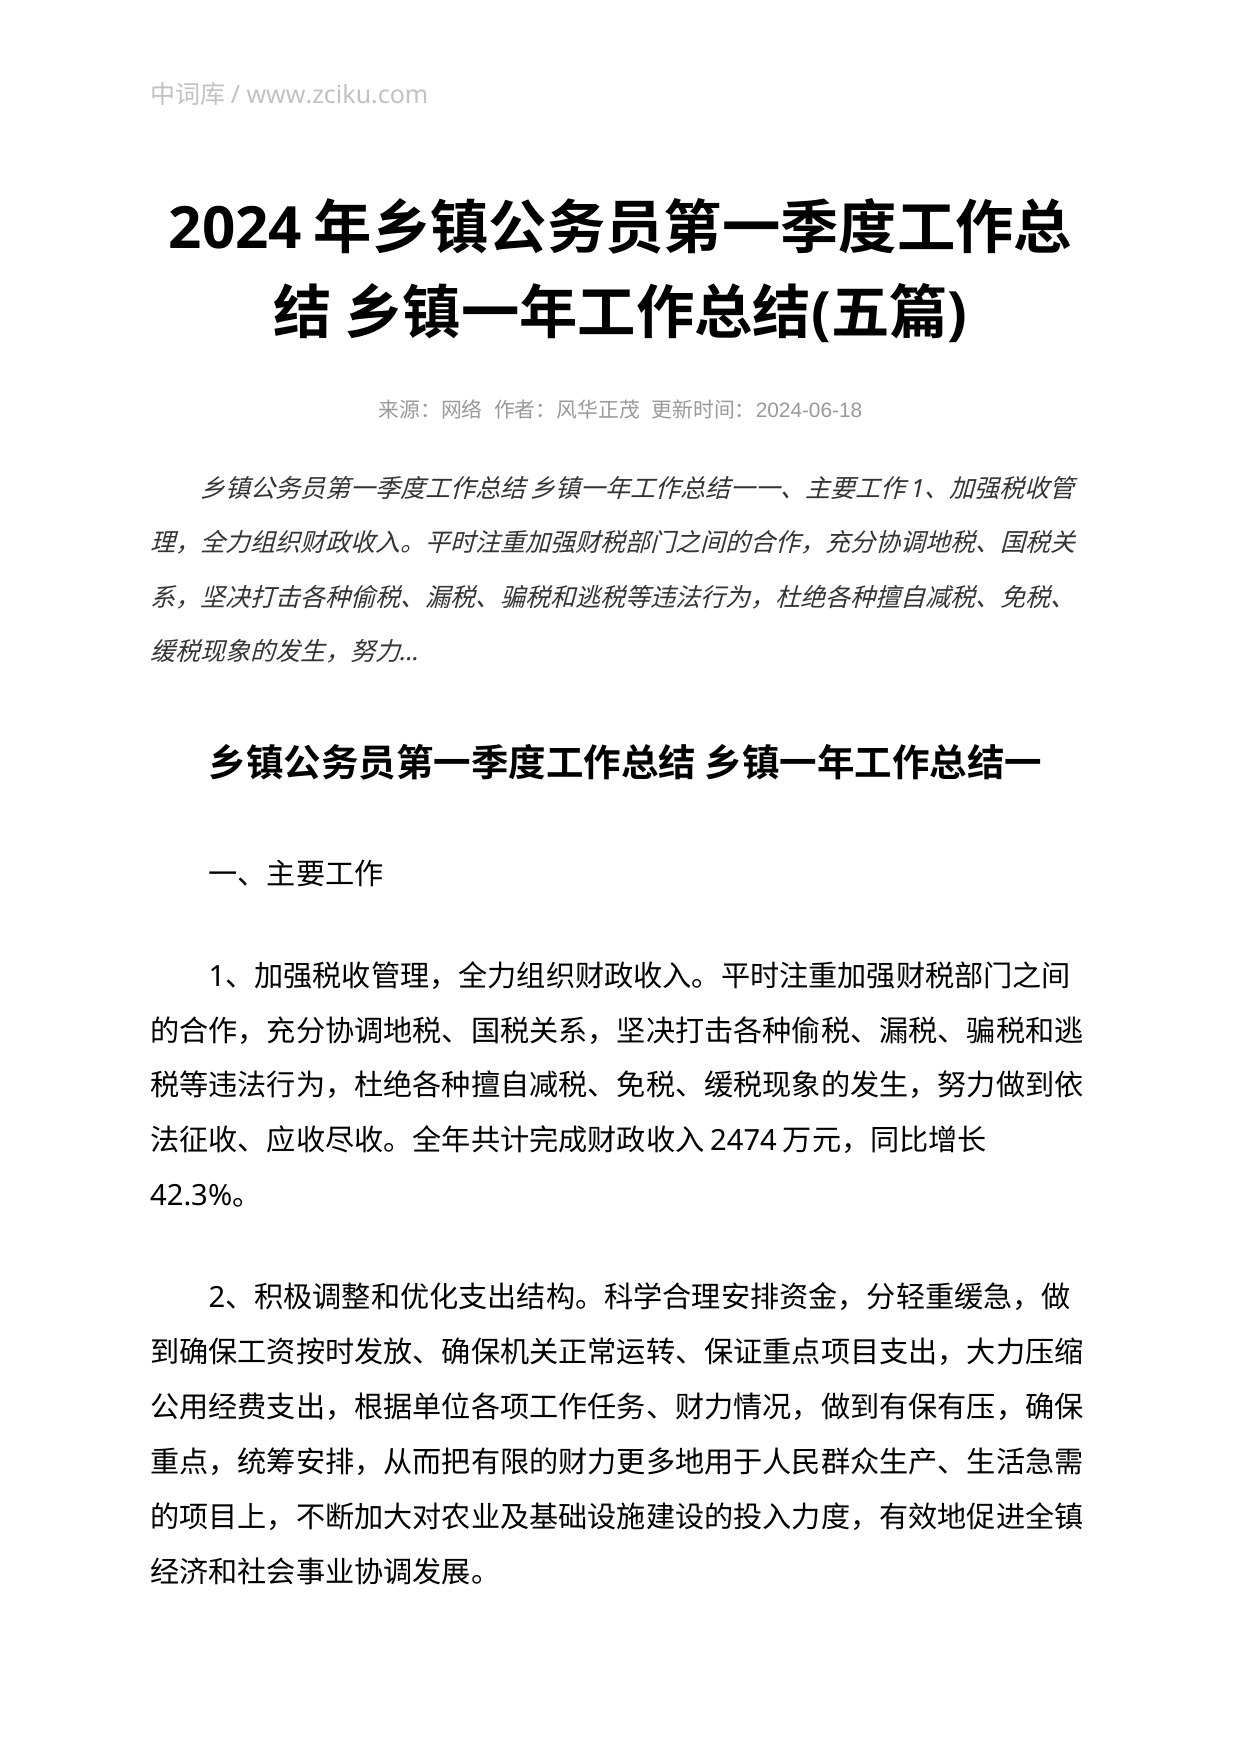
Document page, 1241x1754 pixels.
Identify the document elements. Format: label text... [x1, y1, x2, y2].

text 一、主要工作 [150, 850, 1090, 893]
text 2、积极调整和优化支出结构。科学合理安排资金，分轻重缓急，做到确保工资按时发放、确保机关正常运转、保证重点项目支出，大力压缩公用经费支出，根据单位各项工作任务、财力情况，做到有保有压，确保重点，统筹安排，从而把有限的财力更多地用于人民群众生产、生活急需的项目上，不断加大对农业及基础设施建设的投入力度，有效地促进全镇经济和社会事业协调发展。 [150, 1274, 1090, 1591]
text 乡镇公务员第一季度工作总结 乡镇一年工作总结一一、主要工作1、加强税收管理，全力组织财政收入。平时注重加强财税部门之间的合作，充分协调地税、国税关系，坚决打击各种偷税、漏税、骗税和逃税等违法行为，杜绝各种擅自减税、免税、缓税现象的发生，努力... [150, 468, 1090, 668]
subtitle 2024年乡镇公务员第一季度工作总结 乡镇一年工作总结(五篇) [150, 181, 1090, 351]
text 乡镇公务员第一季度工作总结 乡镇一年工作总结一 [150, 733, 1090, 787]
text 1、加强税收管理，全力组织财政收入。平时注重加强财税部门之间的合作，充分协调地税、国税关系，坚决打击各种偷税、漏税、骗税和逃税等违法行为，杜绝各种擅自减税、免税、缓税现象的发生，努力做到依法征收、应收尽收。全年共计完成财政收入2474万元，同比增长42.3%。 [150, 952, 1090, 1214]
text 来源：网络 作者：风华正茂 更新时间：2024-06-18 [150, 398, 1090, 422]
